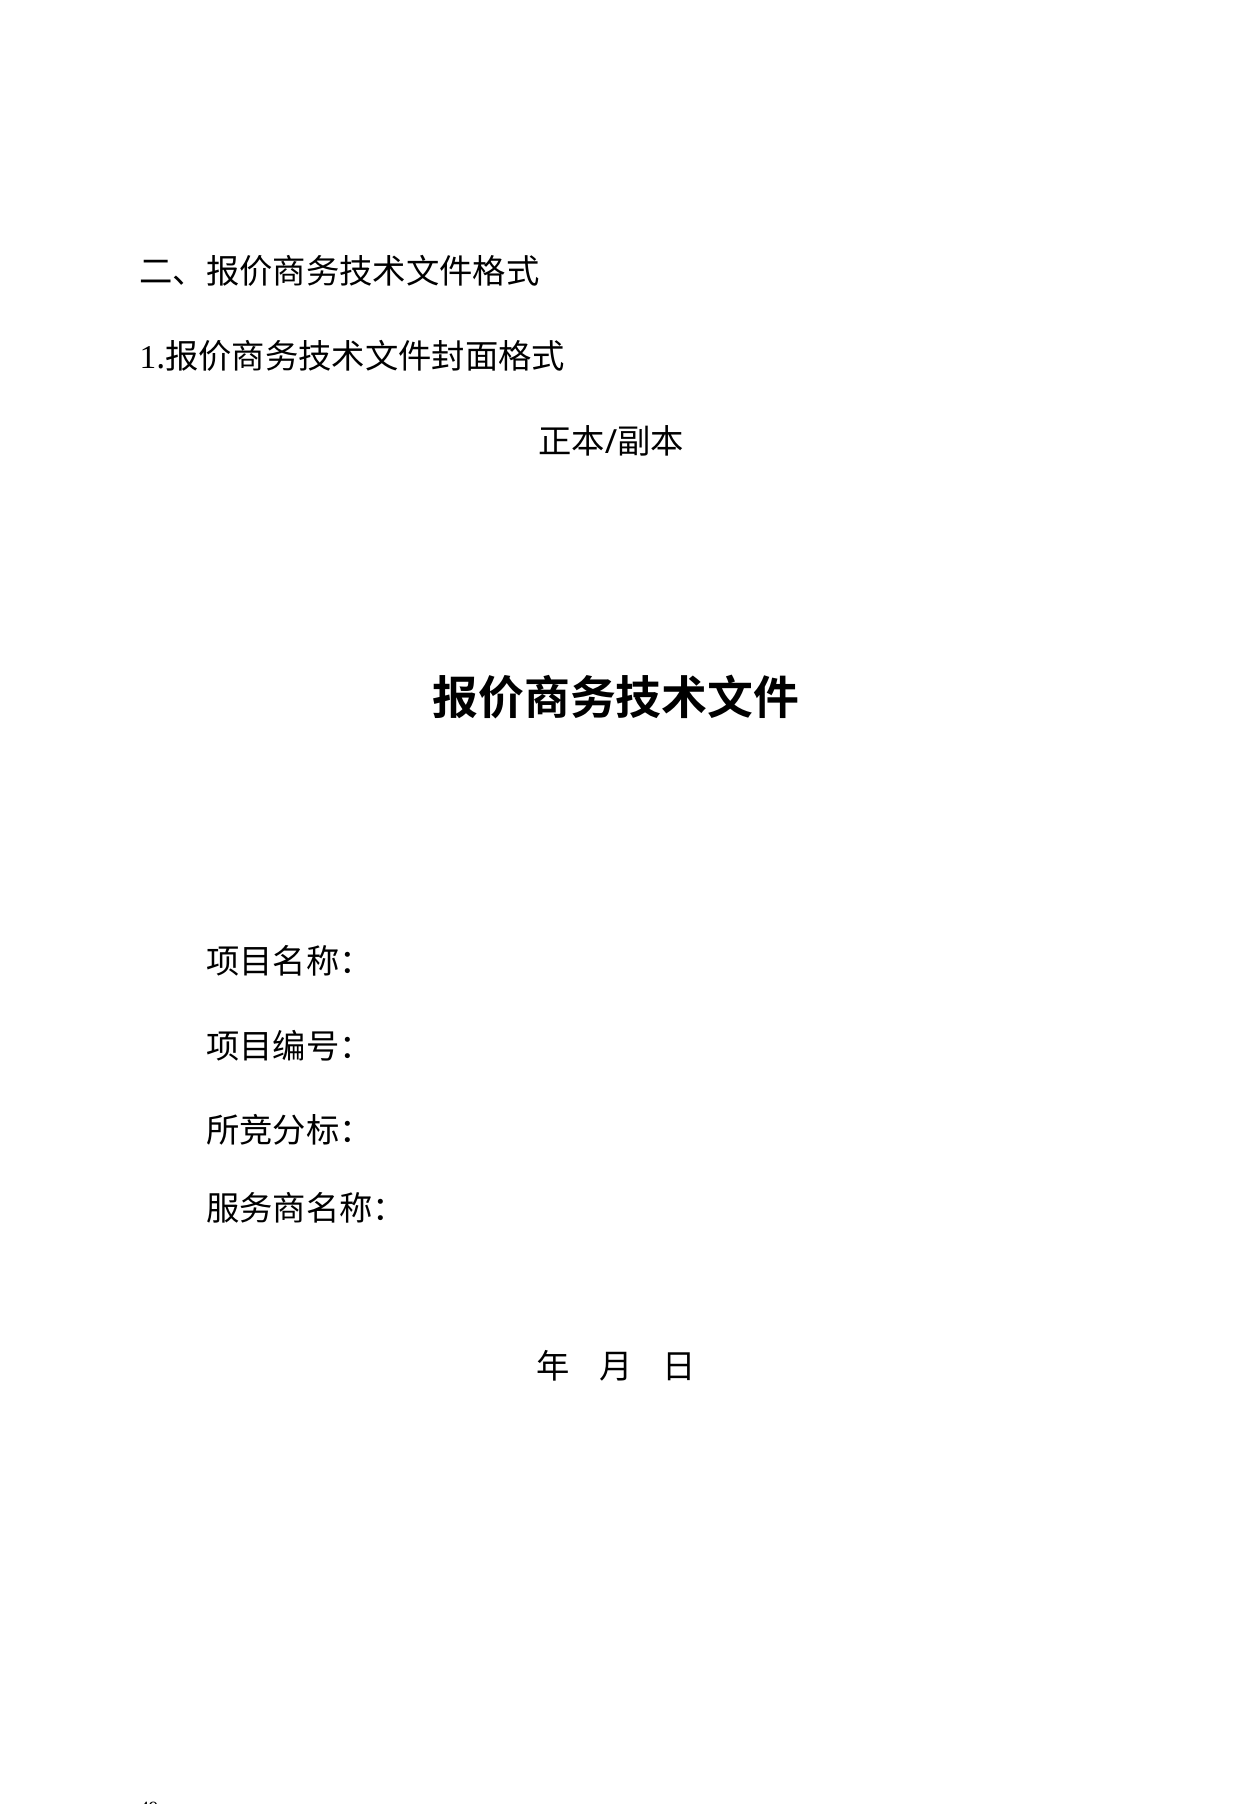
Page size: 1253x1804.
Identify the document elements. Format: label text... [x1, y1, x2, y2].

text 项目编号： [139, 1019, 1092, 1068]
text 正本/副本 [139, 415, 1092, 463]
text 年 月 日 [139, 1340, 1092, 1388]
text 服务商名称： [139, 1182, 1092, 1230]
text 报价商务技术文件 [139, 661, 1092, 728]
text 二、报价商务技术文件格式 [139, 245, 1092, 293]
text 所竞分标： [139, 1104, 1092, 1152]
text 项目名称： [139, 934, 1092, 983]
text 1.报价商务技术文件封面格式 [139, 330, 1092, 378]
